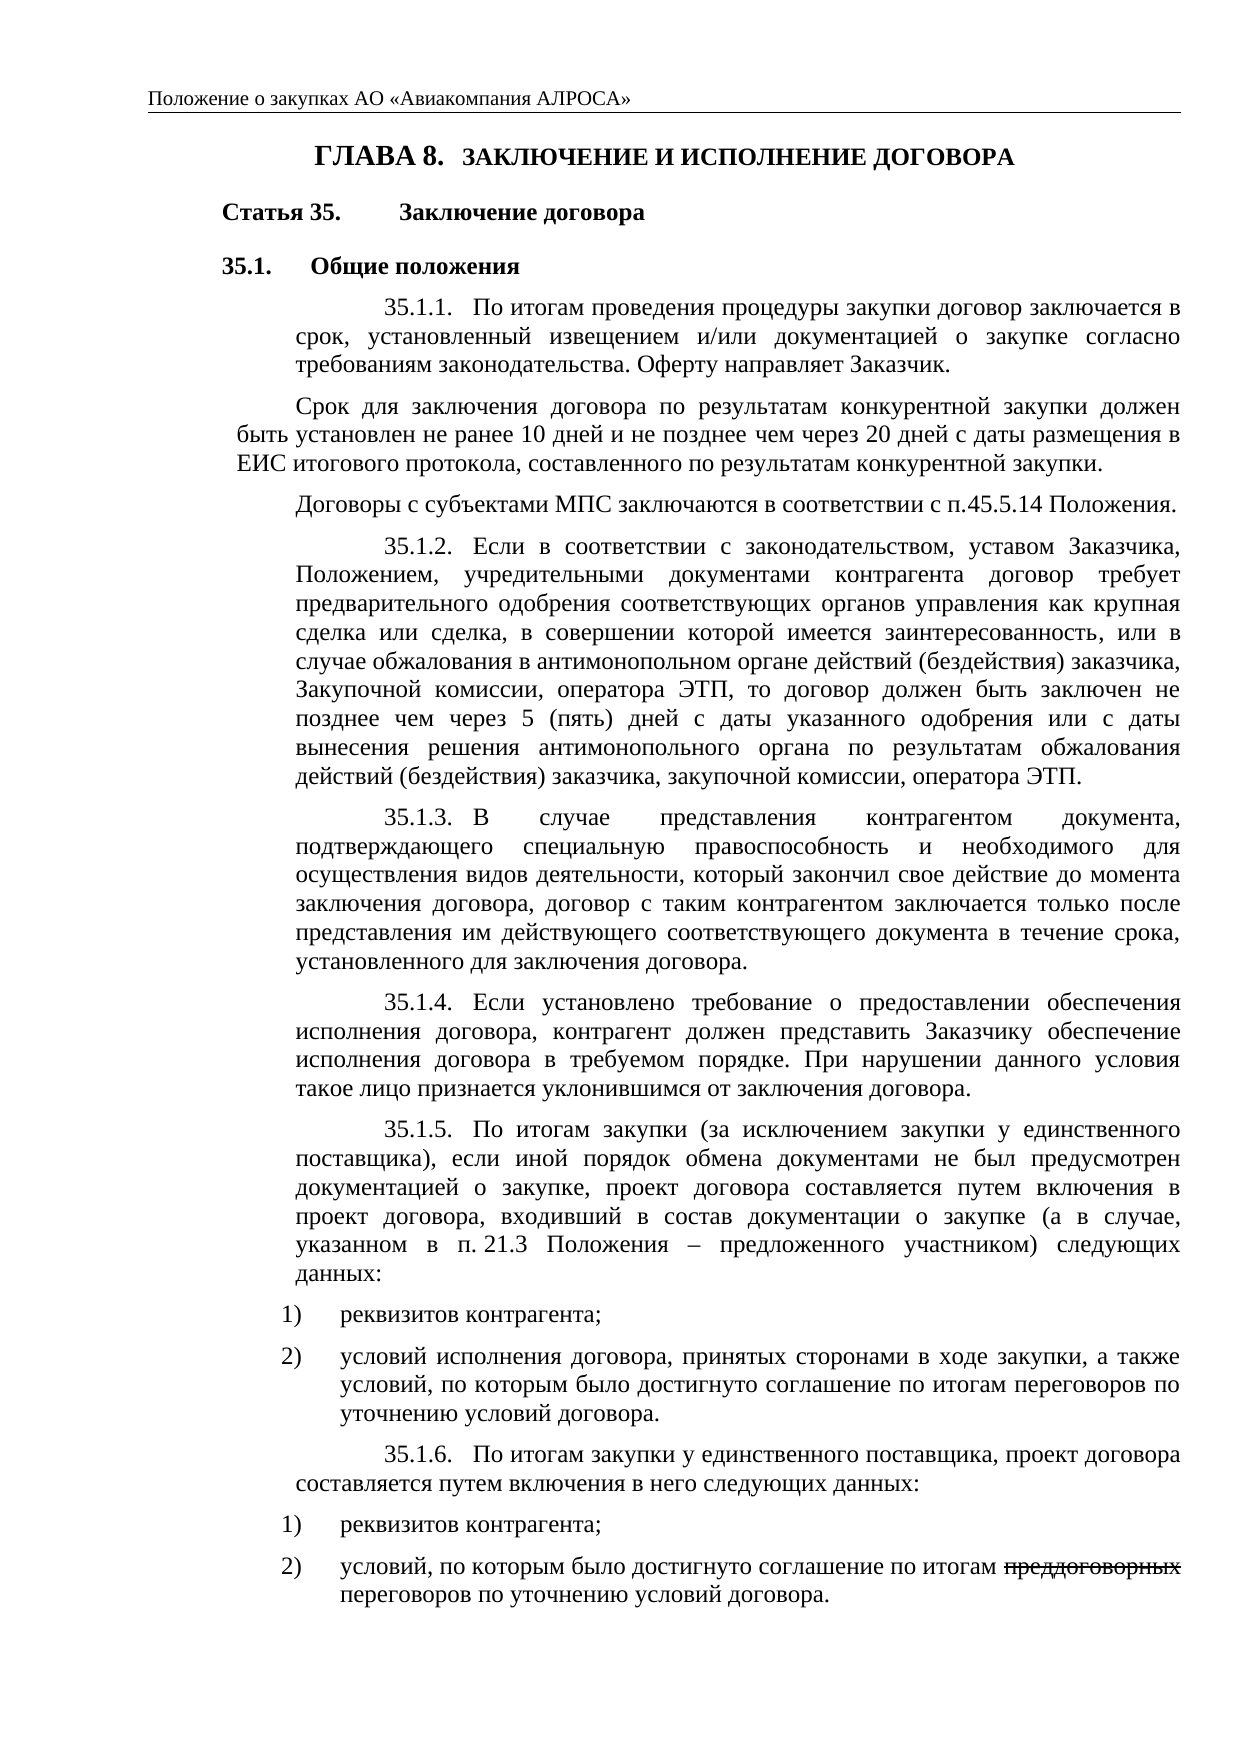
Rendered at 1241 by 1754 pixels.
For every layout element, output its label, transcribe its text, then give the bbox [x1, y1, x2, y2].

text Общие положения [133, 251, 1181, 279]
text В случае представления контрагентом документа, подтверждающего специальную правоспособность и необходимого для осуществления видов деятельности, который закончил свое действие до момента заключения договора, договор с таким контрагентом заключается только после представления им действующего соответствующего документа в течение срока, установленного для заключения договора. [295, 802, 1181, 974]
text условий исполнения договора, принятых сторонами в ходе закупки, а также условий, по которым было достигнуто соглашение по итогам переговоров по уточнению условий договора. [281, 1341, 1181, 1427]
text Заключение договора [222, 197, 1181, 226]
text реквизитов контрагента; [281, 1299, 1181, 1328]
list Срок для заключения договора по результатам конкурентной закупки должен быть установлен не ранее 10 дней и не позднее чем через 20 дней с даты размещения в ЕИС итогового протокола, составленного по результатам конкурентной закупки. [236, 391, 1181, 477]
text реквизитов контрагента; [281, 1509, 1181, 1538]
text Если в соответствии с законодательством, уставом Заказчика, Положением, учредительными документами контрагента договор требует предварительного одобрения соответствующих органов управления как крупная сделка или сделка, в совершении которой имеется заинтересованность, или в случае обжалования в антимонопольном органе действий (бездействия) заказчика, Закупочной комиссии, оператора ЭТП, то договор должен быть заключен не позднее чем через 5 (пять) дней с даты указанного одобрения или с даты вынесения решения антимонопольного органа по результатам обжалования действий (бездействия) заказчика, закупочной комиссии, оператора ЭТП. [295, 531, 1181, 789]
text По итогам закупки у единственного поставщика, проект договора составляется путем включения в него следующих данных: [295, 1439, 1181, 1497]
text Заключение и исполнение договора [148, 138, 1181, 172]
text условий, по которым было достигнуто соглашение по итогам преддоговорных переговоров по уточнению условий договора. [281, 1551, 1181, 1608]
list Договоры с субъектами МПС заключаются в соответствии с п.45.5.14 Положения. [236, 489, 1181, 518]
text По итогам проведения процедуры закупки договор заключается в срок, установленный извещением и/или документацией о закупке согласно требованиям законодательства. Оферту направляет Заказчик. [295, 292, 1181, 378]
text Если установлено требование о предоставлении обеспечения исполнения договора, контрагент должен представить Заказчику обеспечение исполнения договора в требуемом порядке. При нарушении данного условия такое лицо признается уклонившимся от заключения договора. [295, 987, 1181, 1102]
text По итогам закупки (за исключением закупки у единственного поставщика), если иной порядок обмена документами не был предусмотрен документацией о закупке, проект договора составляется путем включения в проект договора, входивший в состав документации о закупке (а в случае, указанном в п. 21.3 Положения – предложенного участником) следующих данных: [295, 1114, 1181, 1287]
